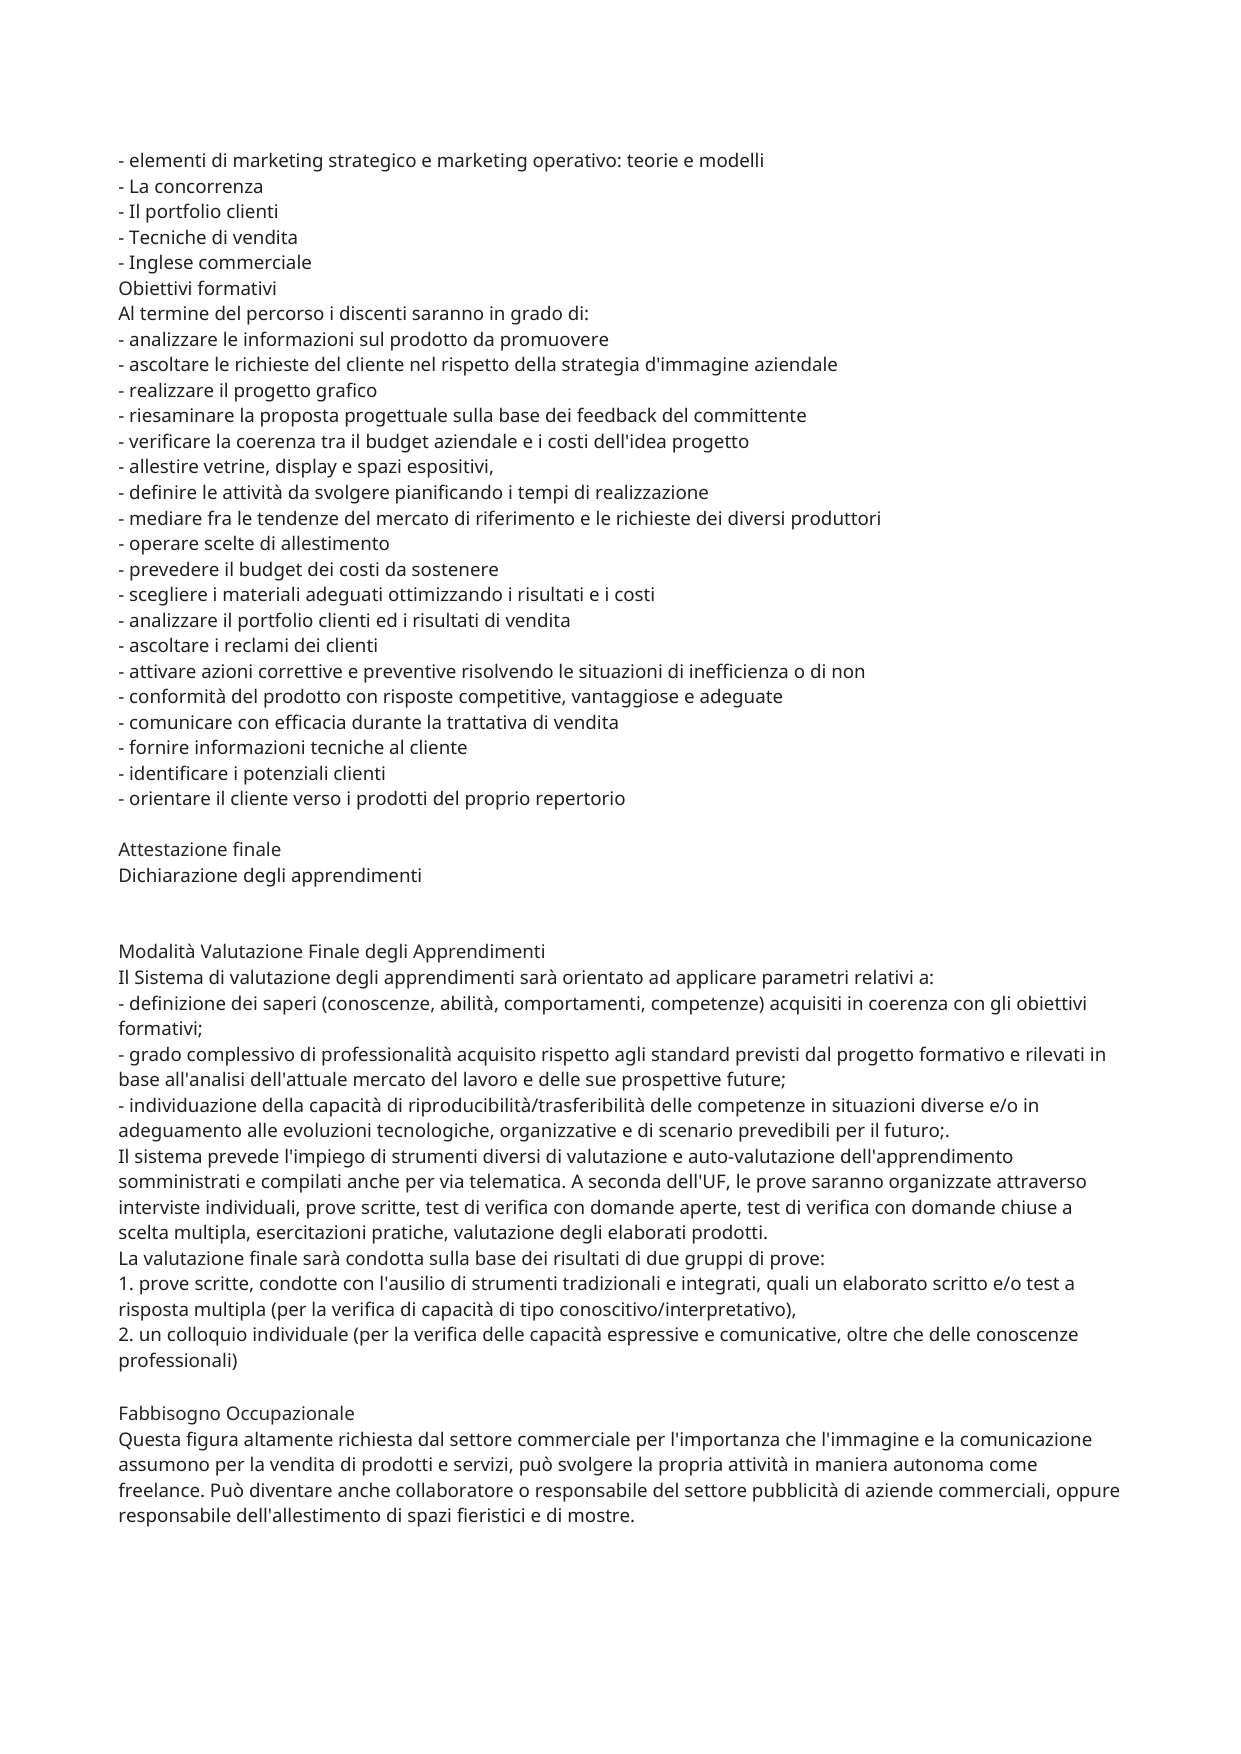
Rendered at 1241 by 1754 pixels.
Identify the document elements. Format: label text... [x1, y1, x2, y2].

text Questa figura altamente richiesta dal settore commerciale per l'importanza che l'immagine e la comunicazione assumono per la vendita di prodotti e servizi, può svolgere la propria attività in maniera autonoma come freelance. Può diventare anche collaboratore o responsabile del settore pubblicità di aziende commerciali, oppure responsabile dell'allestimento di spazi fieristici e di mostre. [118, 1426, 1122, 1528]
text Dichiarazione degli apprendimenti [118, 862, 1122, 888]
text Fabbisogno Occupazionale [118, 1401, 1122, 1426]
text Attestazione finale [118, 837, 1122, 862]
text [118, 148, 1122, 811]
text Il Sistema di valutazione degli apprendimenti sarà orientato ad applicare parametri relativi a: - definizione dei saperi (conoscenze, abilità, comportamenti, competenze) acquisiti in coerenza con gli obiettivi formativi; - grado complessivo di professionalità acquisito rispetto agli standard previsti dal progetto formativo e rilevati in base all'analisi dell'attuale mercato del lavoro e delle sue prospettive future; - individuazione della capacità di riproducibilità/trasferibilità delle competenze in situazioni diverse e/o in adeguamento alle evoluzioni tecnologiche, organizzative e di scenario prevedibili per il futuro;. Il sistema prevede l'impiego di strumenti diversi di valutazione e auto-valutazione dell'apprendimento somministrati e compilati anche per via telematica. A seconda dell'UF, le prove saranno organizzate attraverso interviste individuali, prove scritte, test di verifica con domande aperte, test di verifica con domande chiuse a scelta multipla, esercitazioni pratiche, valutazione degli elaborati prodotti. La valutazione finale sarà condotta sulla base dei risultati di due gruppi di prove: 1. prove scritte, condotte con l'ausilio di strumenti tradizionali e integrati, quali un elaborato scritto e/o test a risposta multipla (per la verifica di capacità di tipo conoscitivo/interpretativo), 2. un colloquio individuale (per la verifica delle capacità espressive e comunicative, oltre che delle conoscenze professionali) [118, 964, 1122, 1401]
text Modalità Valutazione Finale degli Apprendimenti [118, 939, 1122, 964]
